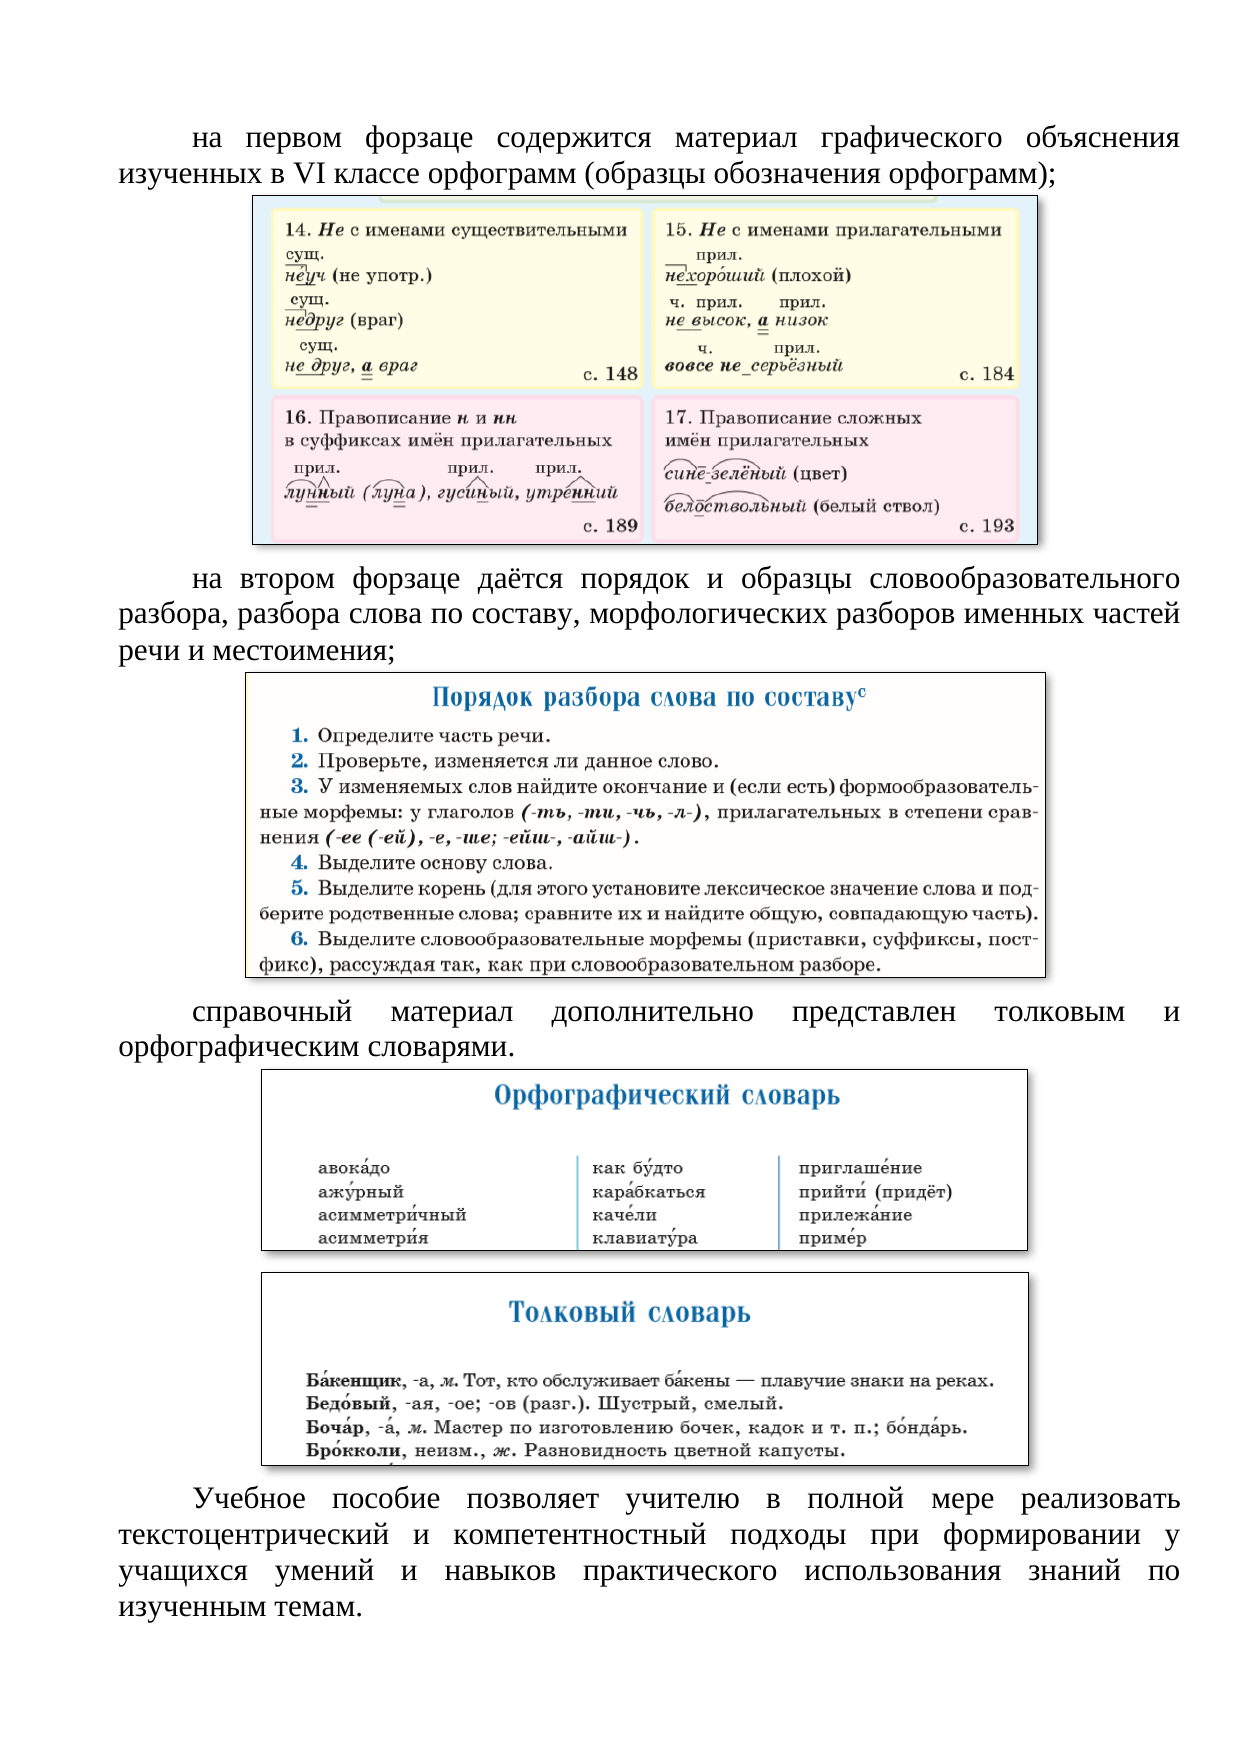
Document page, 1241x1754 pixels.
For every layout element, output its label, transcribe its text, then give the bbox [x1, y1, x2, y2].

picture [262, 1070, 1027, 1250]
picture [246, 673, 1045, 977]
text Учебное пособие позволяет учителю в полной мере реализовать текстоцентрический и компетентностный подходы при формировании у учащихся умений и навыков практического использования знаний по изученным темам. [118, 1479, 1181, 1623]
text на втором форзаце даётся порядок и образцы словообразовательного разбора, разбора слова по составу, морфологических разборов именных частей речи и местоимения; [118, 559, 1181, 667]
text на первом форзаце содержится материал графического объяснения изученных в VI классе орфограмм (образцы обозначения орфограмм); [118, 118, 1181, 190]
picture [253, 196, 1037, 544]
text справочный материал дополнительно представлен толковым и орфографическим словарями. [118, 992, 1181, 1064]
picture [262, 1273, 1028, 1465]
